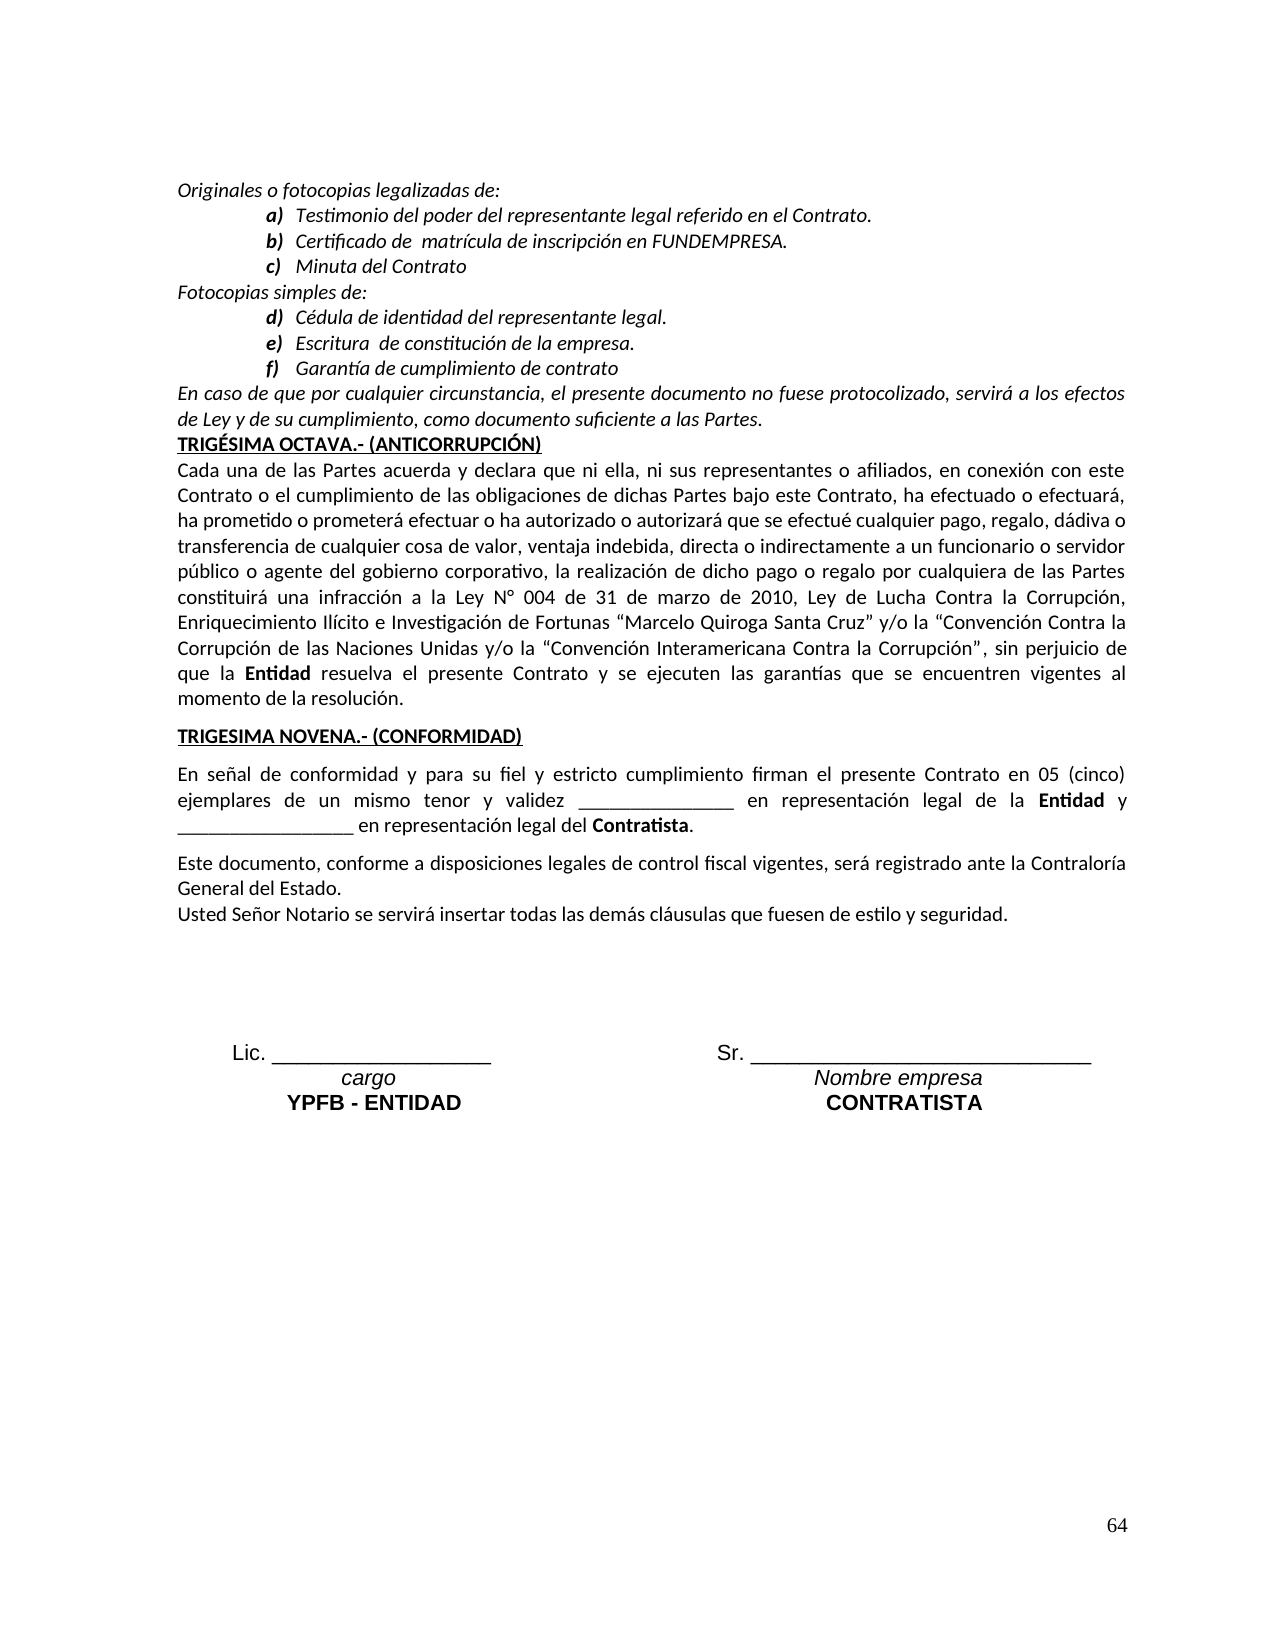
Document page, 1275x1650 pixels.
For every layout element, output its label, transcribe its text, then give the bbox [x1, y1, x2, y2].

table_header Lic. __________________ [166, 1040, 645, 1065]
text Fotocopias simples de: [177, 279, 1127, 304]
list Minuta del Contrato [266, 253, 1127, 279]
text Cada una de las Partes acuerda y declara que ni ella, ni sus representantes o afiliados, en conexión con este Contrato o el cumplimiento de las obligaciones de dichas Partes bajo este Contrato, ha efectuado o efectuará, ha prometido o prometerá efectuar o ha autorizado o autorizará que se efectué cualquier pago, regalo, dádiva o transferencia de cualquier cosa de valor, ventaja indebida, directa o indirectamente a un funcionario o servidor público o agente del gobierno corporativo, la realización de dicho pago o regalo por cualquiera de las Partes constituirá una infracción a la Ley N° 004 de 31 de marzo de 2010, Ley de Lucha Contra la Corrupción, Enriquecimiento Ilícito e Investigación de Fortunas “Marcelo Quiroga Santa Cruz” y/o la “Convención Contra la Corrupción de las Naciones Unidas y/o la “Convención Interamericana Contra la Corrupción”, sin perjuicio de que la Entidad resuelva el presente Contrato y se ejecuten las garantías que se encuentren vigentes al momento de la resolución. [177, 457, 1127, 711]
list Escritura de constitución de la empresa. [266, 330, 1127, 355]
list Testimonio del poder del representante legal referido en el Contrato. [266, 203, 1127, 228]
text Este documento, conforme a disposiciones legales de control fiscal vigentes, será registrado ante la Contraloría General del Estado. [177, 850, 1127, 901]
text Usted Señor Notario se servirá insertar todas las demás cláusulas que fuesen de estilo y seguridad. [177, 901, 1127, 926]
text TRIGÉSIMA OCTAVA.- (ANTICORRUPCIÓN) [177, 431, 1127, 457]
list Cédula de identidad del representante legal. [266, 304, 1127, 330]
table_cell Nombre empresa CONTRATISTA [645, 1065, 1139, 1115]
text En señal de conformidad y para su fiel y estricto cumplimiento firman el presente Contrato en 05 (cinco) ejemplares de un mismo tenor y validez _______________ en representación legal de la Entidad y _________________ en representación legal del Contratista. [177, 761, 1127, 838]
table_header Sr. ____________________________ [645, 1040, 1139, 1065]
list Certificado de matrícula de inscripción en FUNDEMPRESA. [266, 228, 1127, 253]
list Garantía de cumplimiento de contrato [266, 355, 1127, 381]
text TRIGESIMA NOVENA.- (CONFORMIDAD) [177, 723, 1127, 749]
table_cell cargo YPFB - ENTIDAD [166, 1065, 645, 1115]
text En caso de que por cualquier circunstancia, el presente documento no fuese protocolizado, servirá a los efectos de Ley y de su cumplimiento, como documento suficiente a las Partes. [177, 381, 1127, 431]
text Originales o fotocopias legalizadas de: [177, 177, 1127, 203]
